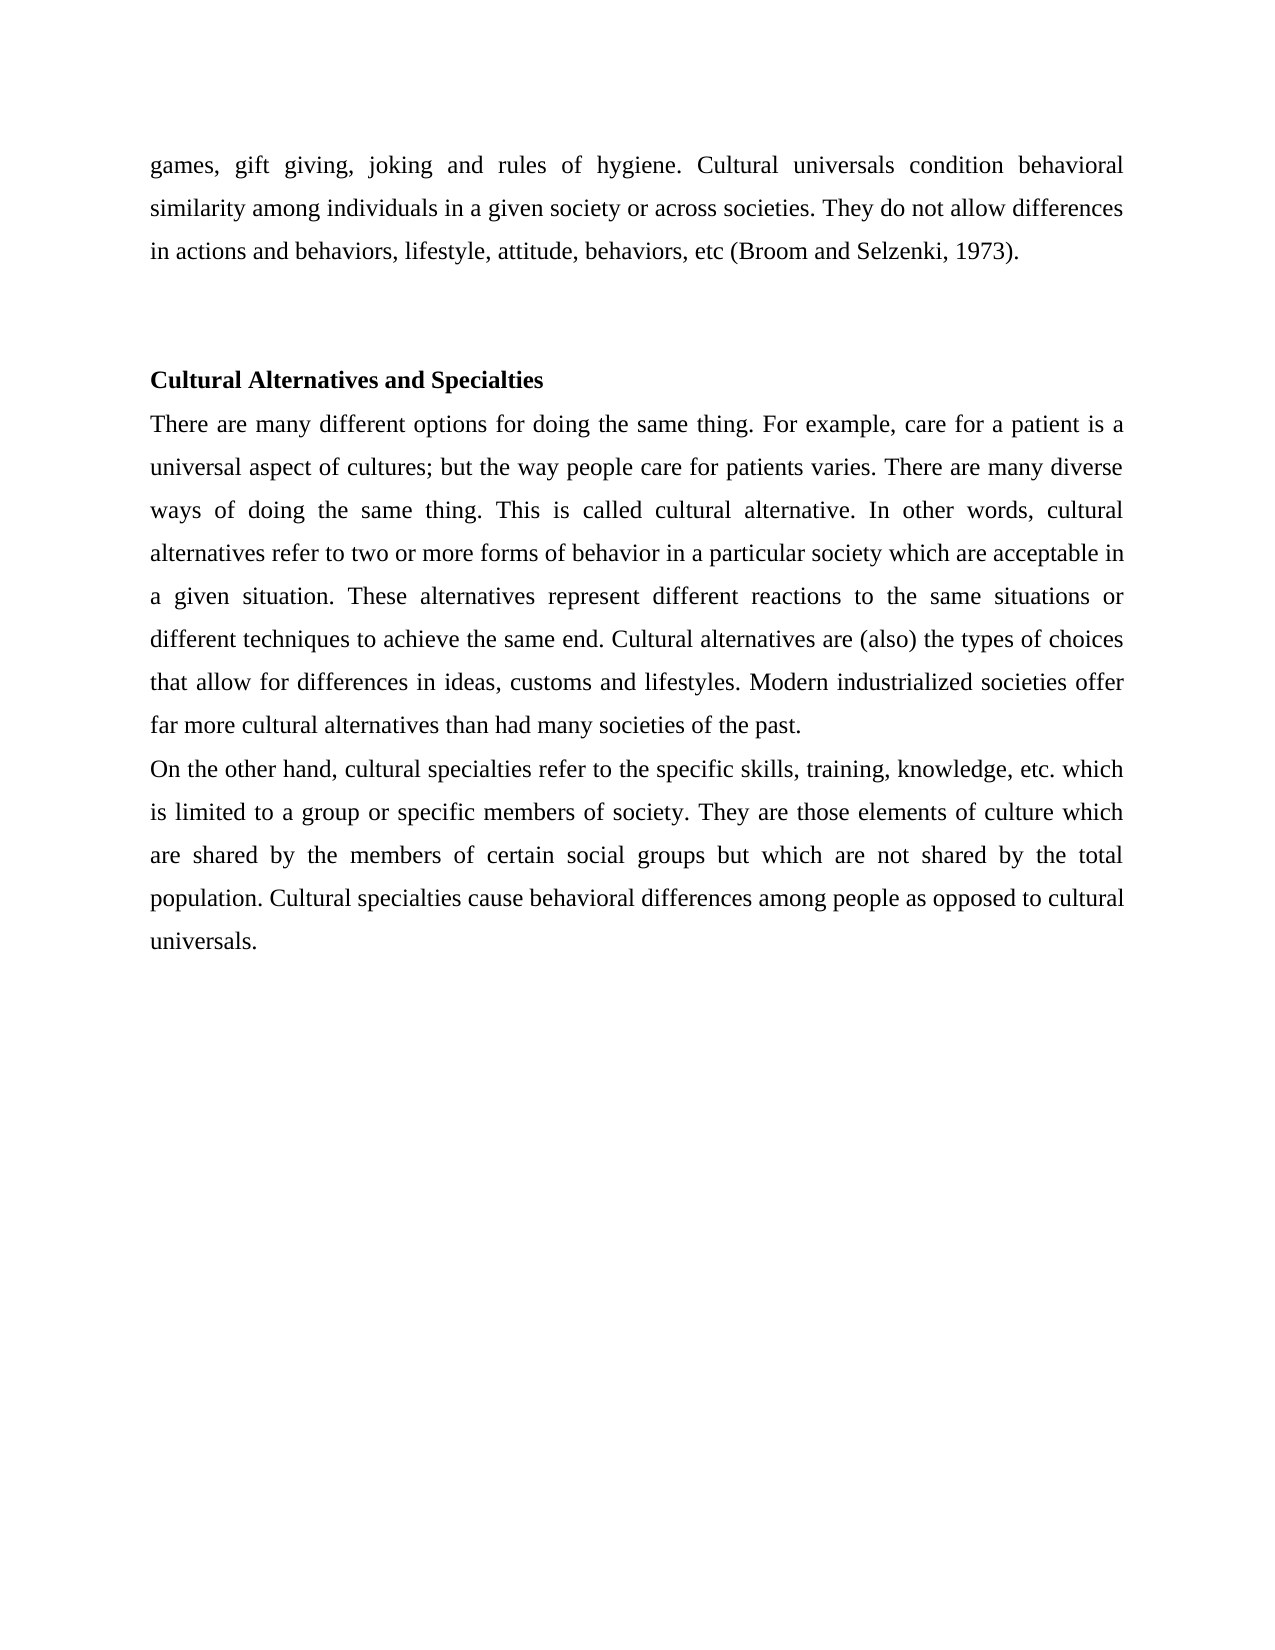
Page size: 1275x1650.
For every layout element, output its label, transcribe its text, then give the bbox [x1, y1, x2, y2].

text Cultural Alternatives and Specialties [150, 366, 1125, 394]
text On the other hand, cultural specialties refer to the specific skills, training, knowledge, etc. which is limited to a group or specific members of society. They are those elements of culture which are shared by the members of certain social groups but which are not shared by the total population. Cultural specialties cause behavioral differences among people as opposed to cultural universals. [150, 754, 1125, 955]
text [150, 150, 1125, 265]
text There are many different options for doing the same thing. For example, care for a patient is a universal aspect of cultures; but the way people care for patients varies. There are many diverse ways of doing the same thing. This is called cultural alternative. In other words, cultural alternatives refer to two or more forms of behavior in a particular society which are acceptable in a given situation. These alternatives represent different reactions to the same situations or different techniques to achieve the same end. Cultural alternatives are (also) the types of choices that allow for differences in ideas, customs and lifestyles. Modern industrialized societies offer far more cultural alternatives than had many societies of the past. [150, 409, 1125, 739]
